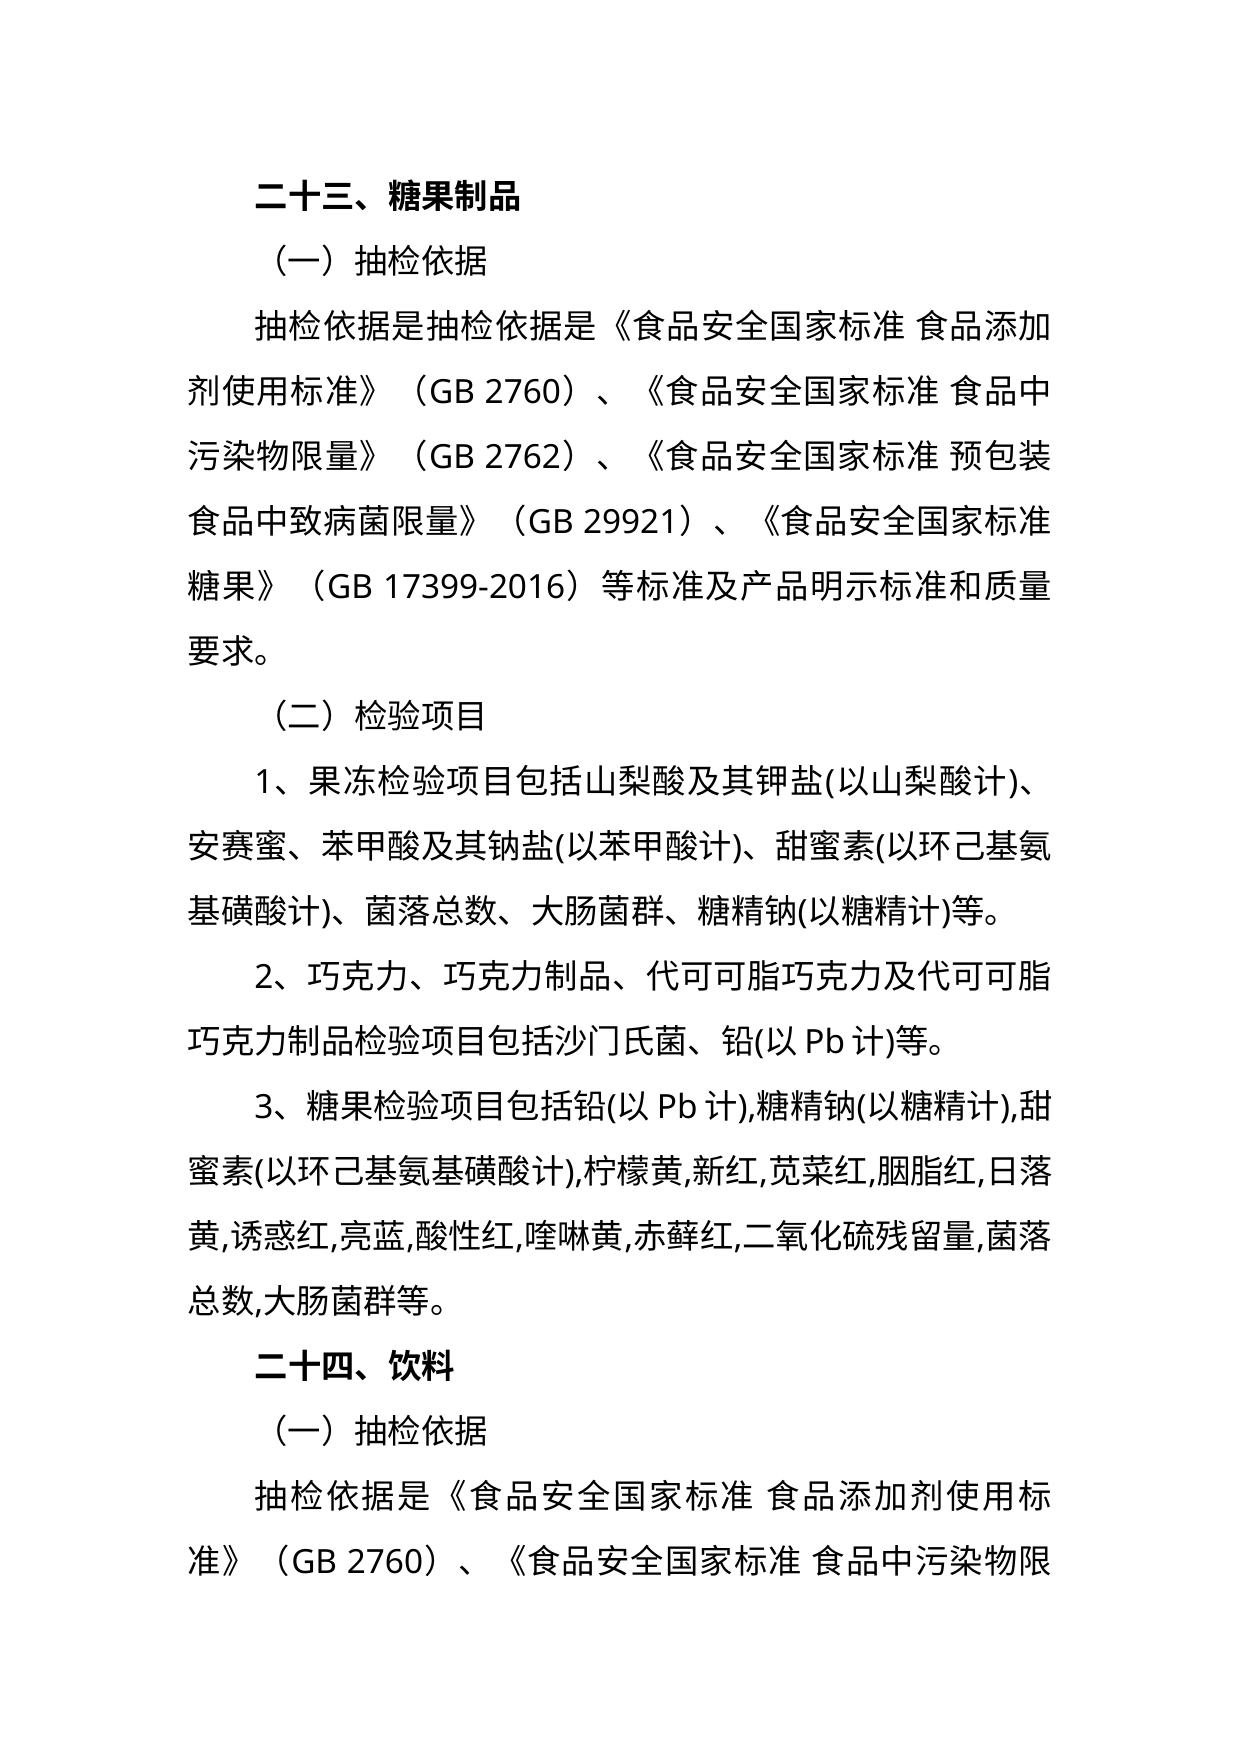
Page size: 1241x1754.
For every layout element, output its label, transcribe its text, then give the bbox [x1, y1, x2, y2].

text （一）抽检依据 [187, 227, 1053, 292]
list （一）抽检依据 [187, 1397, 1053, 1462]
text 二十四、饮料 [187, 1332, 1053, 1397]
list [187, 1462, 1053, 1592]
text 1、果冻检验项目包括山梨酸及其钾盐(以山梨酸计)、安赛蜜、苯甲酸及其钠盐(以苯甲酸计)、甜蜜素(以环己基氨基磺酸计)、菌落总数、大肠菌群、糖精钠(以糖精计)等。 [187, 747, 1053, 942]
text （二）检验项目 [187, 682, 1053, 747]
text 2、巧克力、巧克力制品、代可可脂巧克力及代可可脂巧克力制品检验项目包括沙门氏菌、铅(以Pb计)等。 [187, 942, 1053, 1072]
text 3、糖果检验项目包括铅(以Pb计),糖精钠(以糖精计),甜蜜素(以环己基氨基磺酸计),柠檬黄,新红,苋菜红,胭脂红,日落黄,诱惑红,亮蓝,酸性红,喹啉黄,赤藓红,二氧化硫残留量,菌落总数,大肠菌群等。 [187, 1072, 1053, 1332]
text 二十三、糖果制品 [187, 162, 1053, 227]
text 抽检依据是抽检依据是《食品安全国家标准 食品添加剂使用标准》（GB 2760）、《食品安全国家标准 食品中污染物限量》（GB 2762）、《食品安全国家标准 预包装食品中致病菌限量》（GB 29921）、《食品安全国家标准 糖果》（GB 17399-2016）等标准及产品明示标准和质量要求。 [187, 292, 1053, 682]
